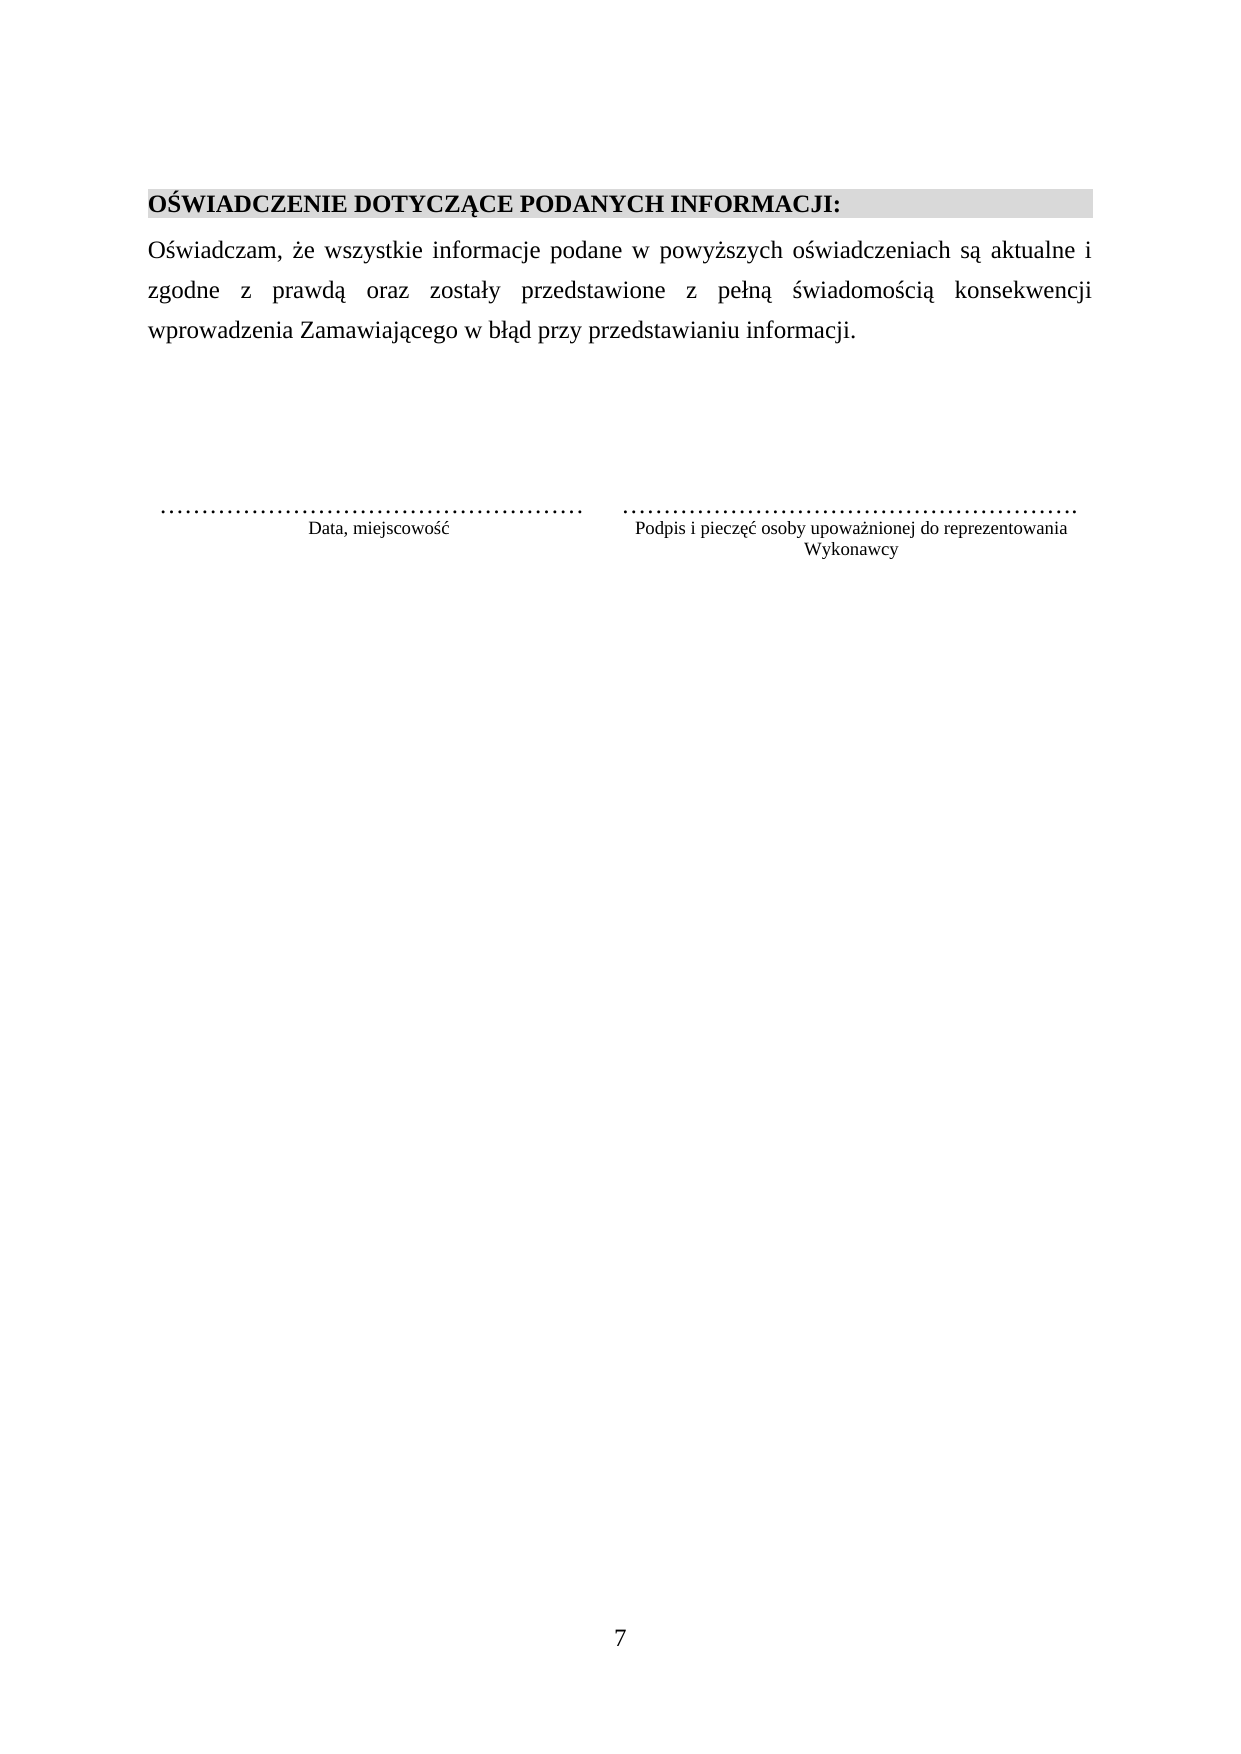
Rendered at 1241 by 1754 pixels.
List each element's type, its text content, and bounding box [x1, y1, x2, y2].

table_header …………………………………………… Data, miejscowość [148, 372, 610, 559]
text OŚWIADCZENIE DOTYCZĄCE PODANYCH INFORMACJI: [148, 189, 1093, 218]
table_header ………………………………………………. Podpis i pieczęć osoby upoważnionej do reprezentowania Wykonawcy [610, 372, 1093, 559]
text Oświadczam, że wszystkie informacje podane w powyższych oświadczeniach są aktualne i zgodne z prawdą oraz zostały przedstawione z pełną świadomością konsekwencji wprowadzenia Zamawiającego w błąd przy przedstawianiu informacji. [148, 235, 1093, 344]
